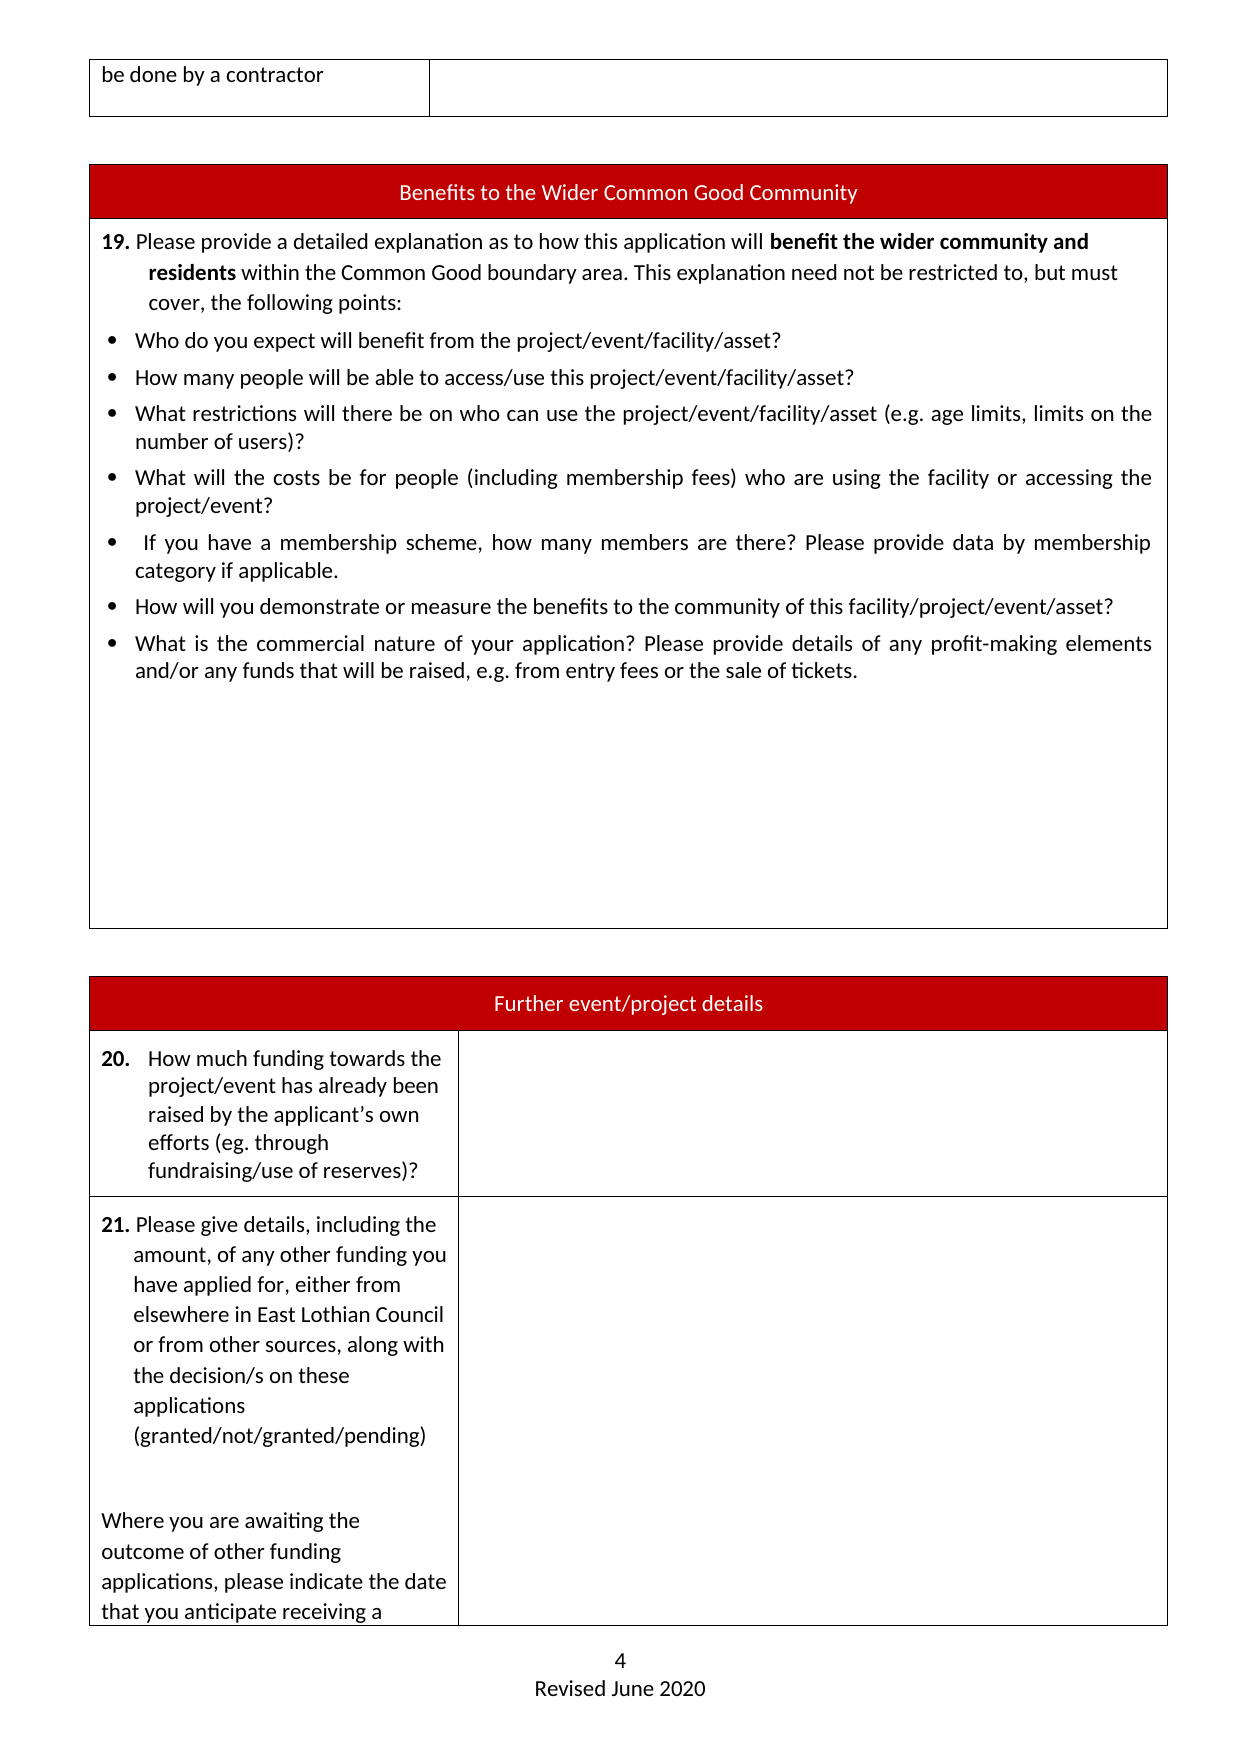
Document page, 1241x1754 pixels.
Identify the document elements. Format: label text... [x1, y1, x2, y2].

table_cell 19. Please provide a detailed explanation as to how this application will benefit the wider community and residents within the Common Good boundary area. This explanation need not be restricted to, but must cover, the following points: Who do you expect will benefit from the project/event/facility/asset? How many people will be able to access/use this project/event/facility/asset? What restrictions will there be on who can use the project/event/facility/asset (e.g. age limits, limits on the number of users)? What will the costs be for people (including membership fees) who are using the facility or accessing the project/event? If you have a membership scheme, how many members are there? Please provide data by membership category if applicable. How will you demonstrate or measure the benefits to the community of this facility/project/event/asset? What is the commercial nature of your application? Please provide details of any profit-making elements and/or any funds that will be raised, e.g. from entry fees or the sale of tickets. [90, 219, 1167, 928]
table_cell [90, 60, 429, 116]
table_cell 20. How much funding towards the project/event has already been raised by the applicant’s own efforts (eg. through fundraising/use of reserves)? [90, 1031, 458, 1196]
table_cell [430, 60, 1167, 116]
table_header Further event/project details [90, 977, 1167, 1030]
table_cell [459, 1031, 1167, 1196]
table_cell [90, 1197, 458, 1625]
table_cell [459, 1197, 1167, 1625]
table_header Benefits to the Wider Common Good Community [90, 165, 1167, 218]
